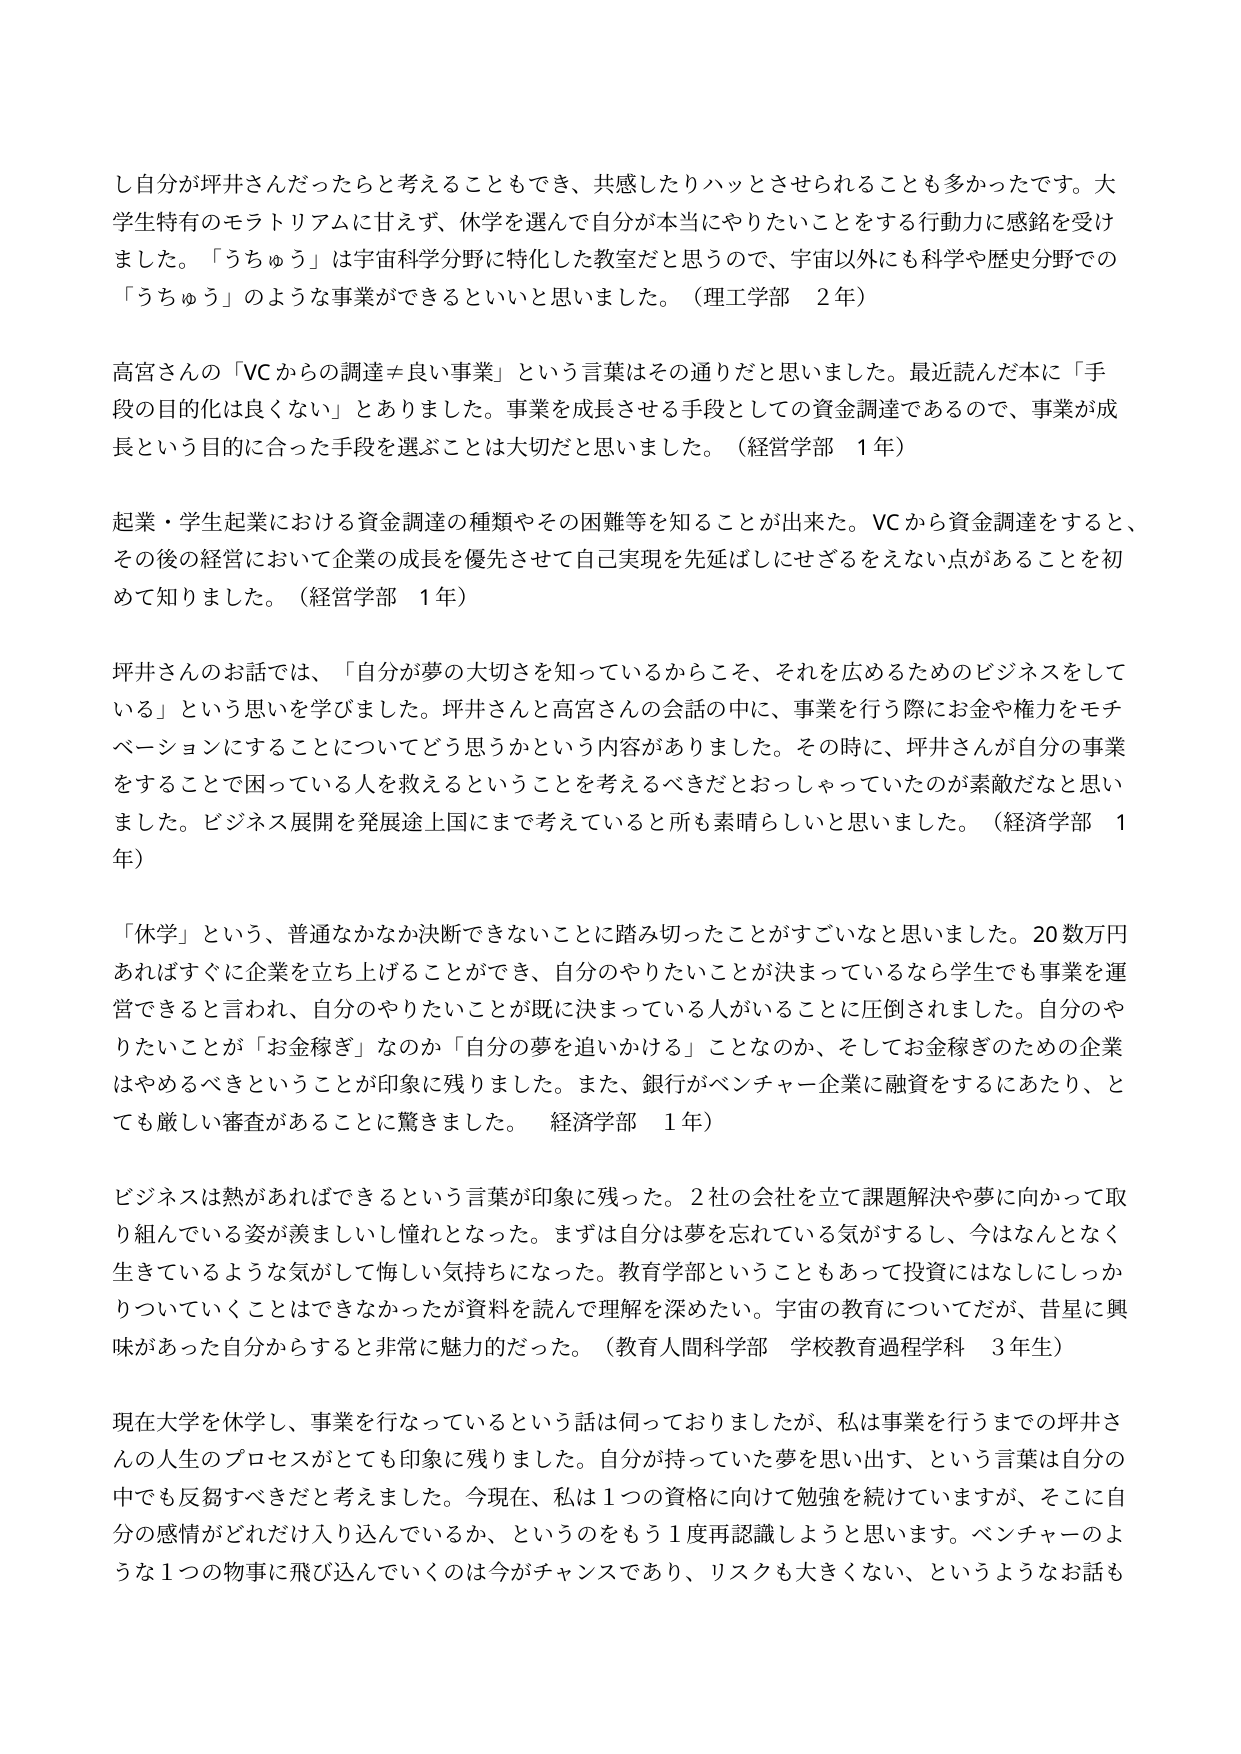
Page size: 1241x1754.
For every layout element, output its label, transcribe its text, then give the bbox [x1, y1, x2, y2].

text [112, 164, 1128, 314]
text 起業・学生起業における資金調達の種類やその困難等を知ることが出来た。VCから資金調達をすると、その後の経営において企業の成長を優先させて自己実現を先延ばしにせざるをえない点があることを初めて知りました。（経営学部 1年） [112, 502, 1128, 614]
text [112, 1402, 1128, 1589]
text 「休学」という、普通なかなか決断できないことに踏み切ったことがすごいなと思いました。20数万円あればすぐに企業を立ち上げることができ、自分のやりたいことが決まっているなら学生でも事業を運営できると言われ、自分のやりたいことが既に決まっている人がいることに圧倒されました。自分のやりたいことが「お金稼ぎ」なのか「自分の夢を追いかける」ことなのか、そしてお金稼ぎのための企業はやめるべきということが印象に残りました。また、銀行がベンチャー企業に融資をするにあたり、とても厳しい審査があることに驚きました。 経済学部 １年） [112, 914, 1128, 1139]
text ビジネスは熱があればできるという言葉が印象に残った。２社の会社を立て課題解決や夢に向かって取り組んでいる姿が羨ましいし憧れとなった。まずは自分は夢を忘れている気がするし、今はなんとなく生きているような気がして悔しい気持ちになった。教育学部ということもあって投資にはなしにしっかりついていくことはできなかったが資料を読んで理解を深めたい。宇宙の教育についてだが、昔星に興味があった自分からすると非常に魅力的だった。（教育人間科学部 学校教育過程学科 ３年生） [112, 1177, 1128, 1364]
text 高宮さんの「VCからの調達≠良い事業」という言葉はその通りだと思いました。最近読んだ本に「手段の目的化は良くない」とありました。事業を成長させる手段としての資金調達であるので、事業が成長という目的に合った手段を選ぶことは大切だと思いました。（経営学部 1年） [112, 352, 1128, 464]
text 坪井さんのお話では、「自分が夢の大切さを知っているからこそ、それを広めるためのビジネスをしている」という思いを学びました。坪井さんと高宮さんの会話の中に、事業を行う際にお金や権力をモチベーションにすることについてどう思うかという内容がありました。その時に、坪井さんが自分の事業をすることで困っている人を救えるということを考えるべきだとおっしゃっていたのが素敵だなと思いました。ビジネス展開を発展途上国にまで考えていると所も素晴らしいと思いました。（経済学部 1年） [112, 652, 1128, 877]
